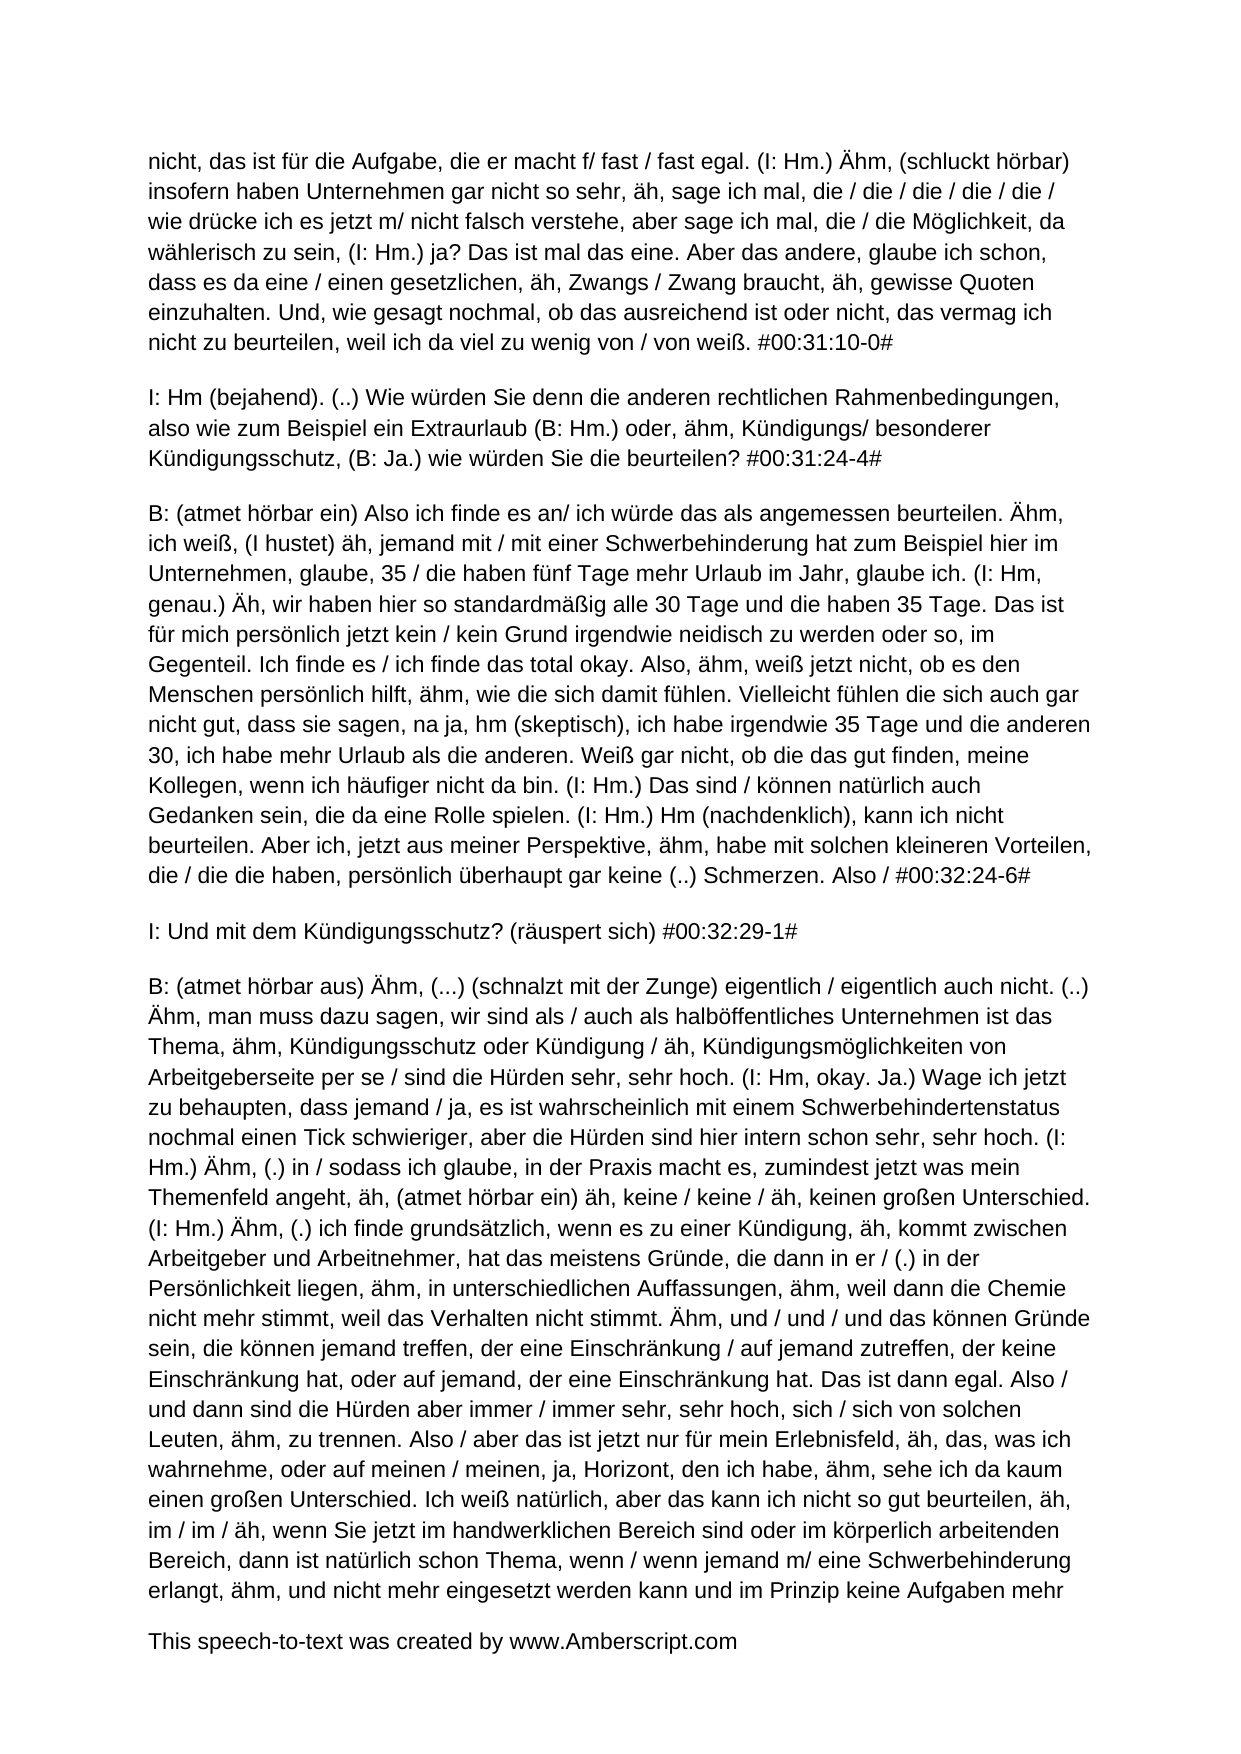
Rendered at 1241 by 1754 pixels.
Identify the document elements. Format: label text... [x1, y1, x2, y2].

text B: (atmet hörbar ein) Also ich finde es an/ ich würde das als angemessen beurteilen. Ähm, ich weiß, (I hustet) äh, jemand mit / mit einer Schwerbehinderung hat zum Beispiel hier im Unternehmen, glaube, 35 / die haben fünf Tage mehr Urlaub im Jahr, glaube ich. (I: Hm, genau.) Äh, wir haben hier so standardmäßig alle 30 Tage und die haben 35 Tage. Das ist für mich persönlich jetzt kein / kein Grund irgendwie neidisch zu werden oder so, im Gegenteil. Ich finde es / ich finde das total okay. Also, ähm, weiß jetzt nicht, ob es den Menschen persönlich hilft, ähm, wie die sich damit fühlen. Vielleicht fühlen die sich auch gar nicht gut, dass sie sagen, na ja, hm (skeptisch), ich habe irgendwie 35 Tage und die anderen 30, ich habe mehr Urlaub als die anderen. Weiß gar nicht, ob die das gut finden, meine Kollegen, wenn ich häufiger nicht da bin. (I: Hm.) Das sind / können natürlich auch Gedanken sein, die da eine Rolle spielen. (I: Hm.) Hm (nachdenklich), kann ich nicht beurteilen. Aber ich, jetzt aus meiner Perspektive, ähm, habe mit solchen kleineren Vorteilen, die / die die haben, persönlich überhaupt gar keine (..) Schmerzen. Also / #00:32:24-6# [148, 500, 1092, 889]
text I: Und mit dem Kündigungsschutz? (räuspert sich) #00:32:29-1# [148, 918, 1092, 944]
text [148, 973, 1092, 1603]
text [148, 148, 1092, 356]
text I: Hm (bejahend). (..) Wie würden Sie denn die anderen rechtlichen Rahmenbedingungen, also wie zum Beispiel ein Extraurlaub (B: Hm.) oder, ähm, Kündigungs/ besonderer Kündigungsschutz, (B: Ja.) wie würden Sie die beurteilen? #00:31:24-4# [148, 384, 1092, 471]
